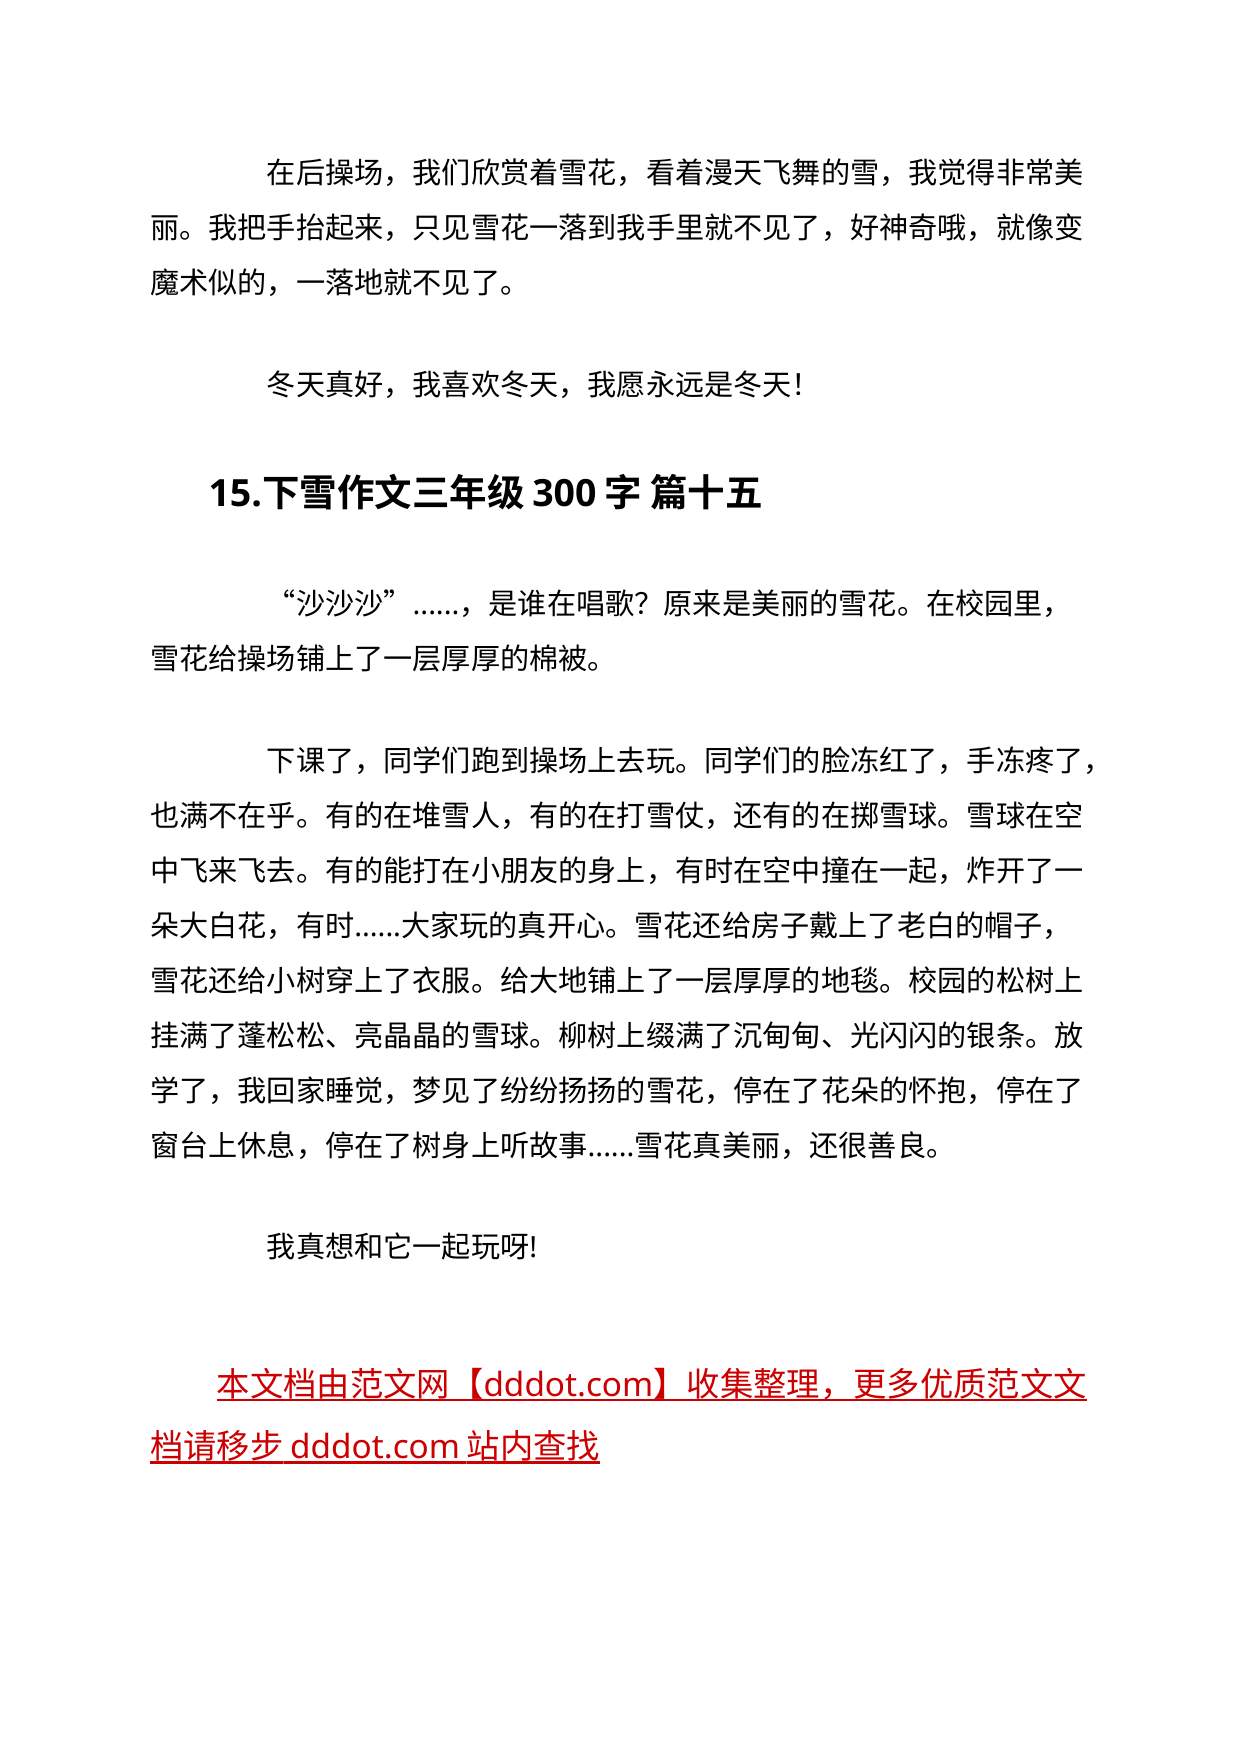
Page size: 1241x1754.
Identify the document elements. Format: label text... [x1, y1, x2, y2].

text 下课了，同学们跑到操场上去玩。同学们的脸冻红了，手冻疼了，也满不在乎。有的在堆雪人，有的在打雪仗，还有的在掷雪球。雪球在空中飞来飞去。有的能打在小朋友的身上，有时在空中撞在一起，炸开了一朵大白花，有时......大家玩的真开心。雪花还给房子戴上了老白的帽子，雪花还给小树穿上了衣服。给大地铺上了一层厚厚的地毯。校园的松树上挂满了蓬松松、亮晶晶的雪球。柳树上缀满了沉甸甸、光闪闪的银条。放学了，我回家睡觉，梦见了纷纷扬扬的雪花，停在了花朵的怀抱，停在了窗台上休息，停在了树身上听故事......雪花真美丽，还很善良。 [150, 738, 1090, 1164]
text 本文档由范文网【dddot.com】收集整理，更多优质范文文档请移步dddot.com站内查找 [150, 1357, 1090, 1468]
text 冬天真好，我喜欢冬天，我愿永远是冬天！ [150, 362, 1090, 404]
text “沙沙沙”......，是谁在唱歌？原来是美丽的雪花。在校园里，雪花给操场铺上了一层厚厚的棉被。 [150, 581, 1090, 678]
text 我真想和它一起玩呀! [150, 1224, 1090, 1266]
text 15.下雪作文三年级300字 篇十五 [150, 463, 1090, 518]
text 在后操场，我们欣赏着雪花，看着漫天飞舞的雪，我觉得非常美丽。我把手抬起来，只见雪花一落到我手里就不见了，好神奇哦，就像变魔术似的，一落地就不见了。 [150, 150, 1090, 302]
